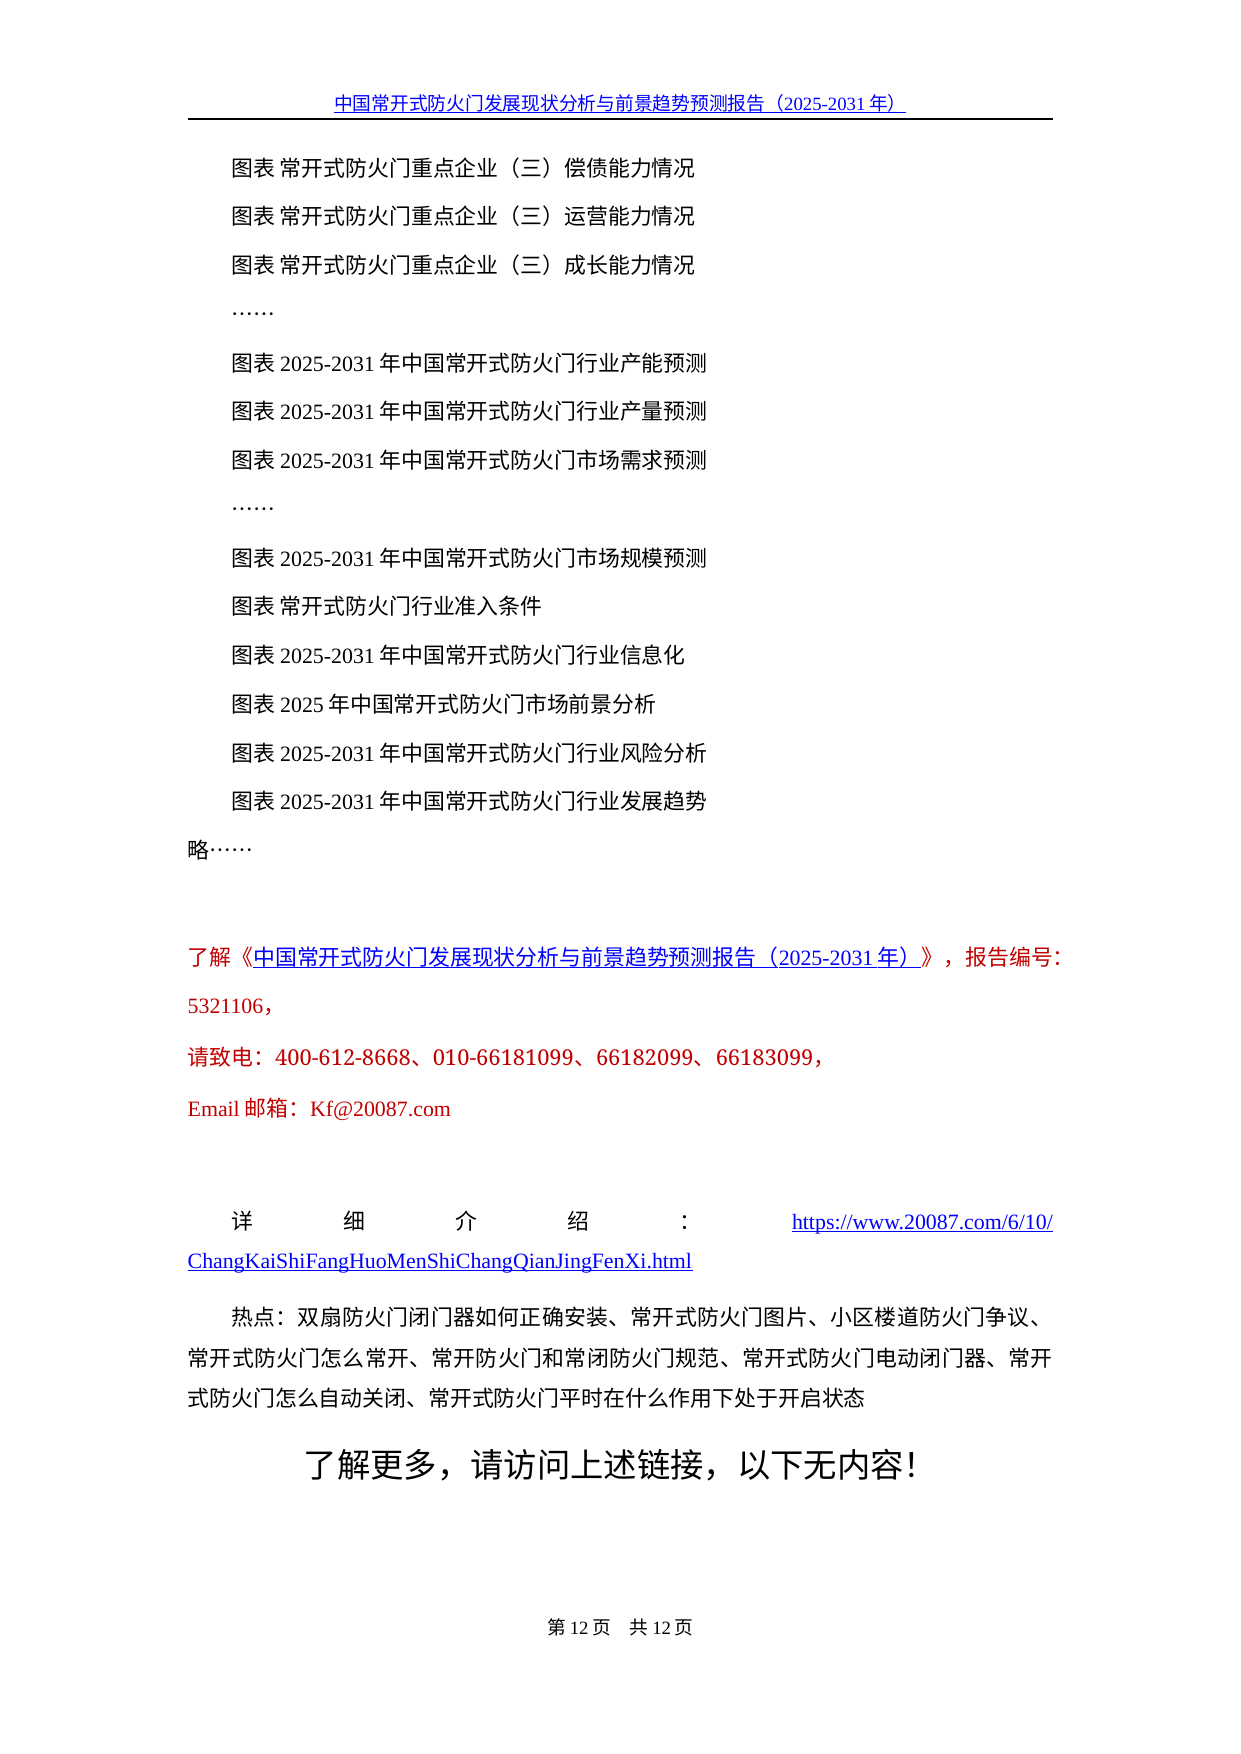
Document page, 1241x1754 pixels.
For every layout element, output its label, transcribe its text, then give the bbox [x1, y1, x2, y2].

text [187, 150, 1053, 865]
text Email邮箱：Kf@20087.com [187, 1091, 1053, 1123]
text 请致电：400-612-8668、010-66181099、66182099、66183099， [187, 1039, 1053, 1072]
text 了解《中国常开式防火门发展现状分析与前景趋势预测报告（2025-2031年）》，报告编号：5321106， [187, 939, 1053, 1020]
text 热点：双扇防火门闭门器如何正确安装、常开式防火门图片、小区楼道防火门争议、常开式防火门怎么常开、常开防火门和常闭防火门规范、常开式防火门电动闭门器、常开式防火门怎么自动关闭、常开式防火门平时在什么作用下处于开启状态 [187, 1299, 1053, 1413]
text 详细介绍：https://www.20087.com/6/10/ChangKaiShiFangHuoMenShiChangQianJingFenXi.html [187, 1204, 1053, 1277]
title 了解更多，请访问上述链接，以下无内容！ [187, 1431, 1053, 1496]
